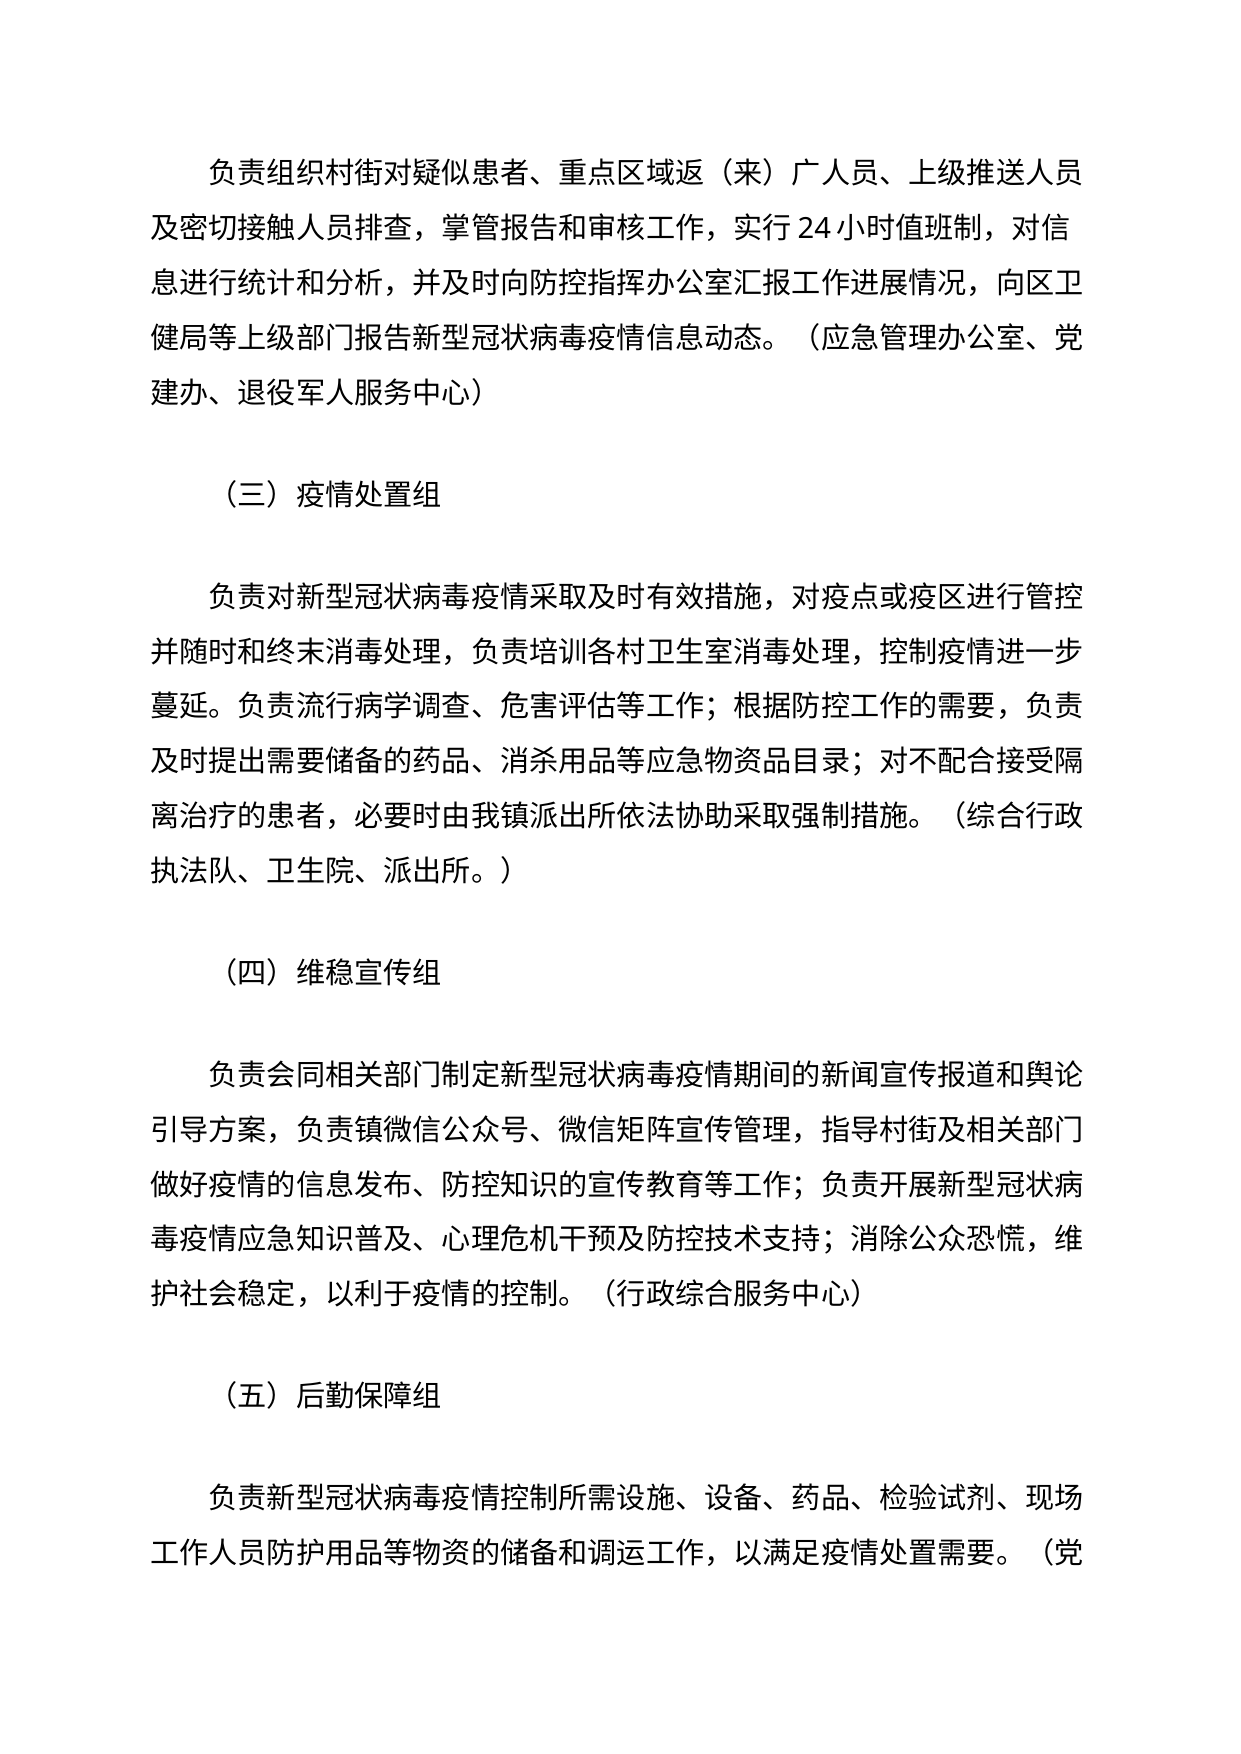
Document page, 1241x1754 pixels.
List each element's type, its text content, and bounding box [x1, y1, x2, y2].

text （三）疫情处置组 [150, 471, 1090, 514]
text 负责会同相关部门制定新型冠状病毒疫情期间的新闻宣传报道和舆论引导方案，负责镇微信公众号、微信矩阵宣传管理，指导村街及相关部门做好疫情的信息发布、防控知识的宣传教育等工作；负责开展新型冠状病毒疫情应急知识普及、心理危机干预及防控技术支持；消除公众恐慌，维护社会稳定，以利于疫情的控制。（行政综合服务中心） [150, 1051, 1090, 1313]
text 负责组织村街对疑似患者、重点区域返（来）广人员、上级推送人员及密切接触人员排查，掌管报告和审核工作，实行24小时值班制，对信息进行统计和分析，并及时向防控指挥办公室汇报工作进展情况，向区卫健局等上级部门报告新型冠状病毒疫情信息动态。（应急管理办公室、党建办、退役军人服务中心） [150, 150, 1090, 412]
text （五）后勤保障组 [150, 1373, 1090, 1415]
text （四）维稳宣传组 [150, 949, 1090, 992]
text 负责对新型冠状病毒疫情采取及时有效措施，对疫点或疫区进行管控并随时和终末消毒处理，负责培训各村卫生室消毒处理，控制疫情进一步蔓延。负责流行病学调查、危害评估等工作；根据防控工作的需要，负责及时提出需要储备的药品、消杀用品等应急物资品目录；对不配合接受隔离治疗的患者，必要时由我镇派出所依法协助采取强制措施。（综合行政执法队、卫生院、派出所。） [150, 573, 1090, 890]
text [150, 1474, 1090, 1572]
